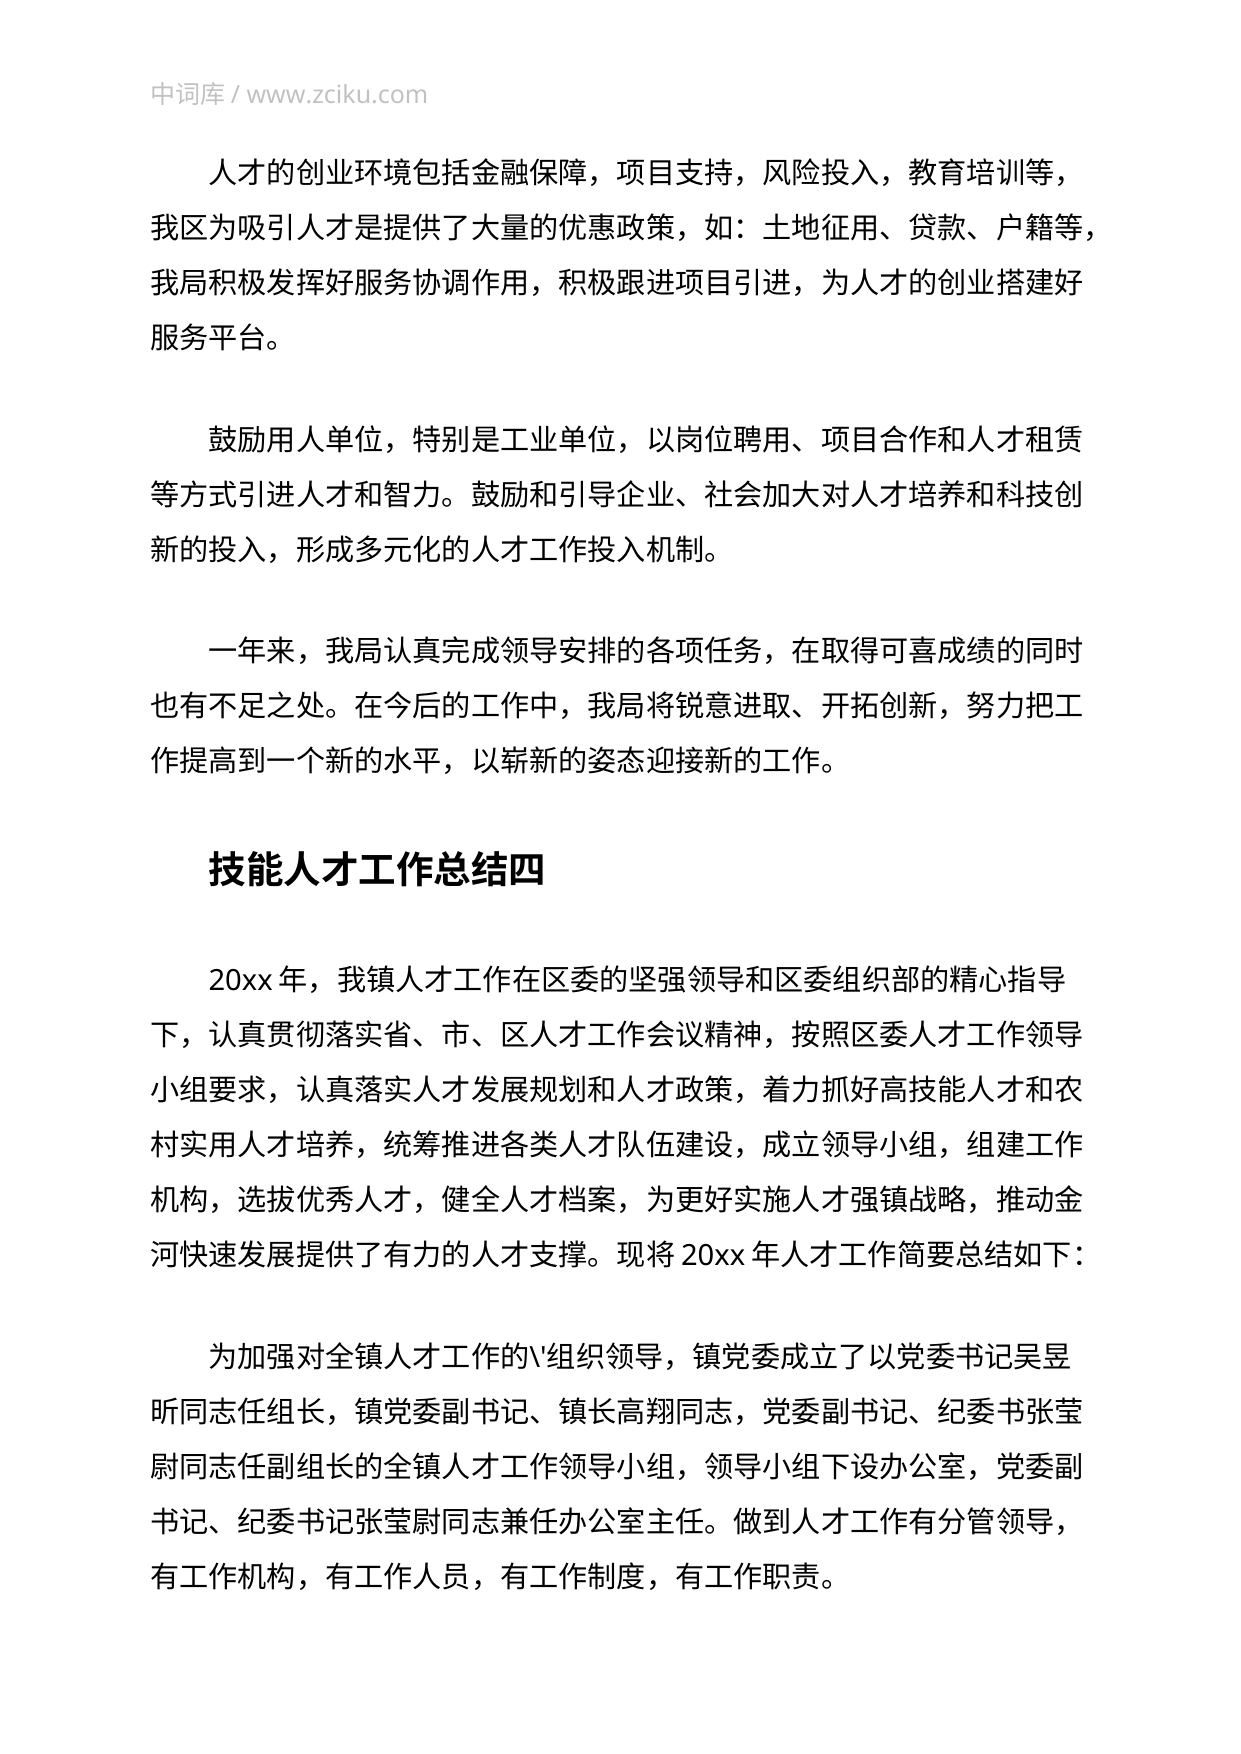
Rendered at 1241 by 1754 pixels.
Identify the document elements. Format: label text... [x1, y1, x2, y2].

text 一年来，我局认真完成领导安排的各项任务，在取得可喜成绩的同时也有不足之处。在今后的工作中，我局将锐意进取、开拓创新，努力把工作提高到一个新的水平，以崭新的姿态迎接新的工作。 [150, 628, 1090, 780]
text 人才的创业环境包括金融保障，项目支持，风险投入，教育培训等，我区为吸引人才是提供了大量的优惠政策，如：土地征用、贷款、户籍等，我局积极发挥好服务协调作用，积极跟进项目引进，为人才的创业搭建好服务平台。 [150, 150, 1090, 357]
text 技能人才工作总结四 [150, 839, 1090, 894]
text 20xx年，我镇人才工作在区委的坚强领导和区委组织部的精心指导下，认真贯彻落实省、市、区人才工作会议精神，按照区委人才工作领导小组要求，认真落实人才发展规划和人才政策，着力抓好高技能人才和农村实用人才培养，统筹推进各类人才队伍建设，成立领导小组，组建工作机构，选拔优秀人才，健全人才档案，为更好实施人才强镇战略，推动金河快速发展提供了有力的人才支撑。现将20xx年人才工作简要总结如下： [150, 957, 1090, 1274]
text 为加强对全镇人才工作的\'组织领导，镇党委成立了以党委书记吴昱昕同志任组长，镇党委副书记、镇长高翔同志，党委副书记、纪委书张莹尉同志任副组长的全镇人才工作领导小组，领导小组下设办公室，党委副书记、纪委书记张莹尉同志兼任办公室主任。做到人才工作有分管领导，有工作机构，有工作人员，有工作制度，有工作职责。 [150, 1333, 1090, 1596]
text 鼓励用人单位，特别是工业单位，以岗位聘用、项目合作和人才租赁等方式引进人才和智力。鼓励和引导企业、社会加大对人才培养和科技创新的投入，形成多元化的人才工作投入机制。 [150, 416, 1090, 568]
